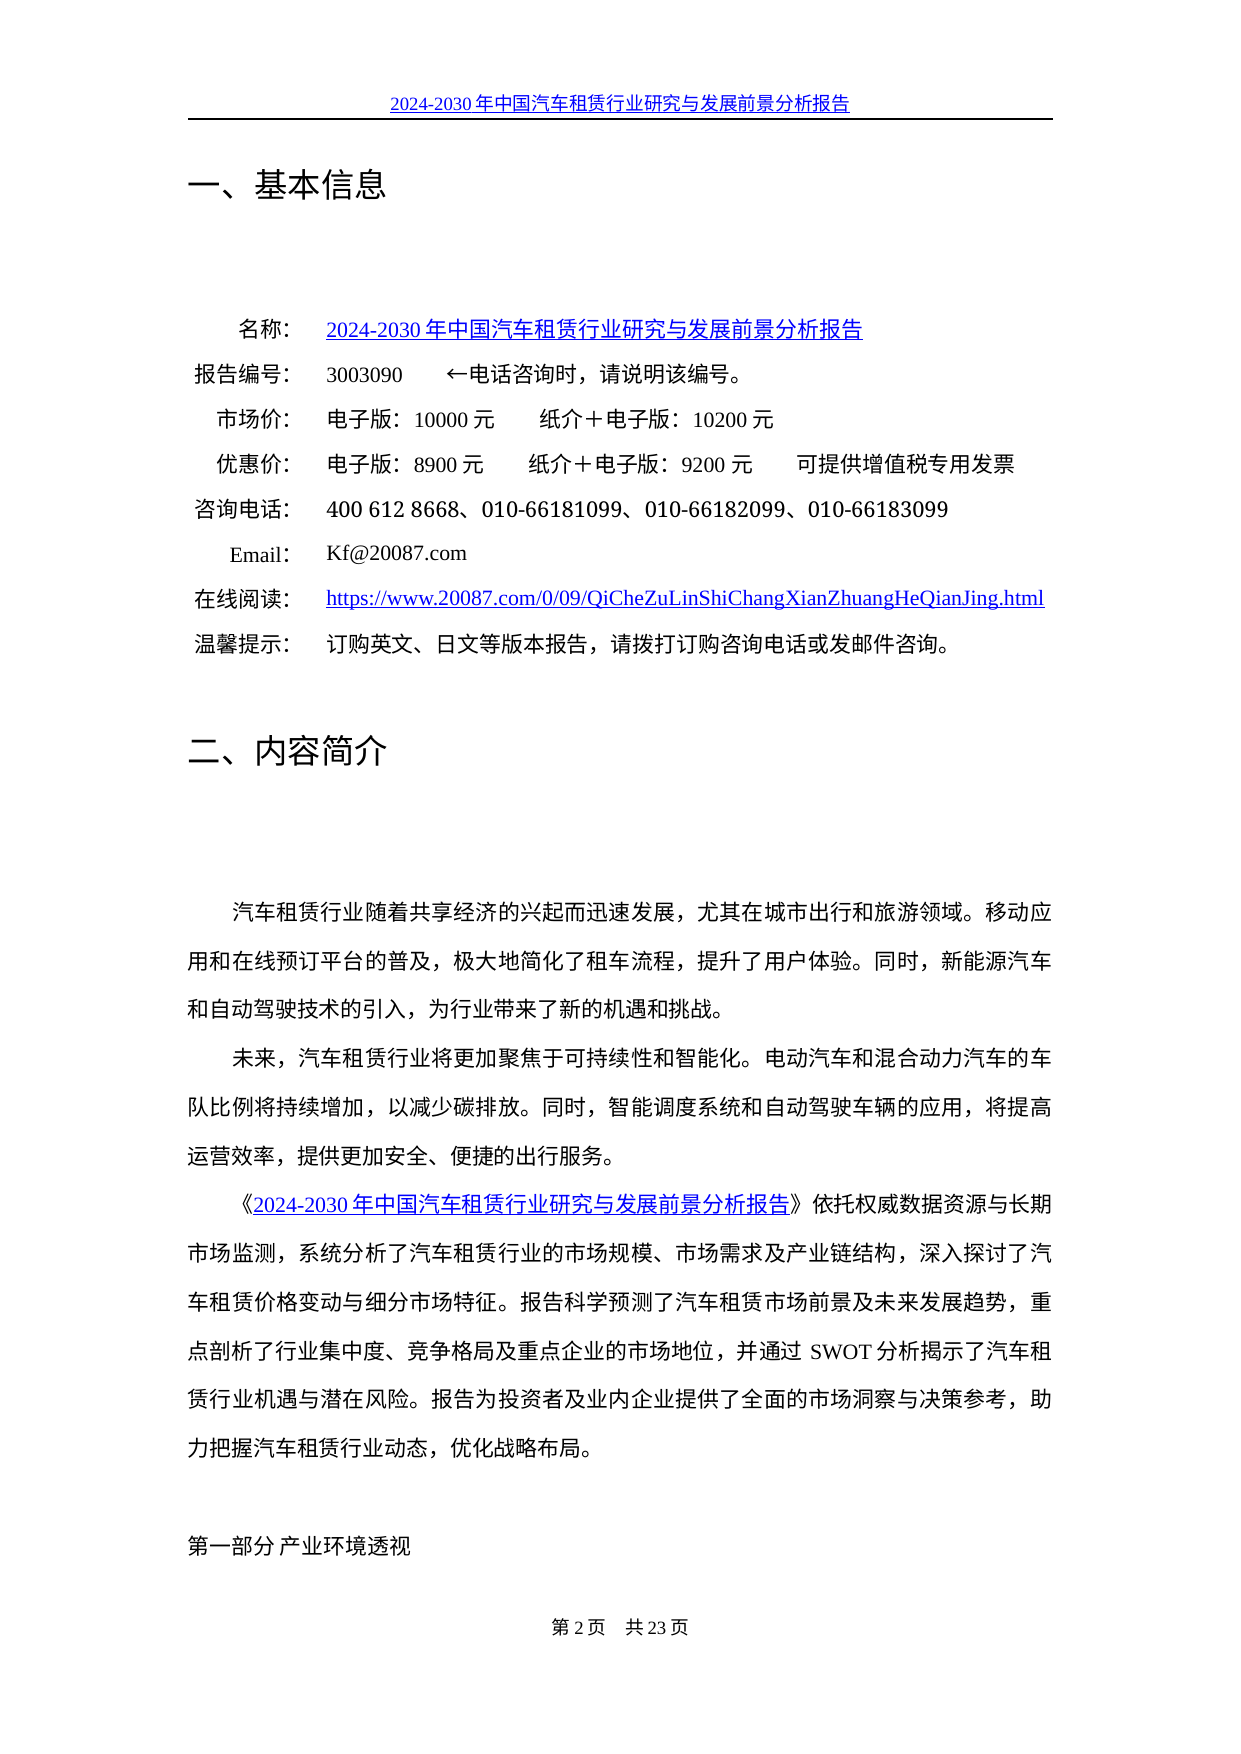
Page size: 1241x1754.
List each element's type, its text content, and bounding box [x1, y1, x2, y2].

table_cell 订购英文、日文等版本报告，请拨打订购咨询电话或发邮件咨询。 [315, 627, 1073, 672]
table_cell 优惠价： [167, 447, 315, 492]
table_header 2024-2030年中国汽车租赁行业研究与发展前景分析报告 [315, 312, 1073, 357]
table_cell Email： [167, 537, 315, 582]
table_cell 400 612 8668、010-66181099、010-66182099、010-66183099 [315, 492, 1073, 537]
table_cell 报告编号： [167, 357, 315, 402]
table_cell 3003090 ←电话咨询时，请说明该编号。 [315, 357, 1073, 402]
table_cell 电子版：10000 元 纸介＋电子版：10200 元 [315, 402, 1073, 447]
table_cell 市场价： [167, 402, 315, 447]
table_cell 电子版：8900 元 纸介＋电子版：9200 元 可提供增值税专用发票 [315, 447, 1073, 492]
title 一、基本信息 [187, 150, 1053, 215]
title 二、内容简介 [187, 717, 1053, 782]
table_cell 温馨提示： [167, 627, 315, 672]
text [187, 894, 1053, 1561]
table_cell [315, 582, 1073, 627]
table_cell Kf@20087.com [315, 537, 1073, 582]
table_header 名称： [167, 312, 315, 357]
table_cell 在线阅读： [167, 582, 315, 627]
table_cell 咨询电话： [167, 492, 315, 537]
